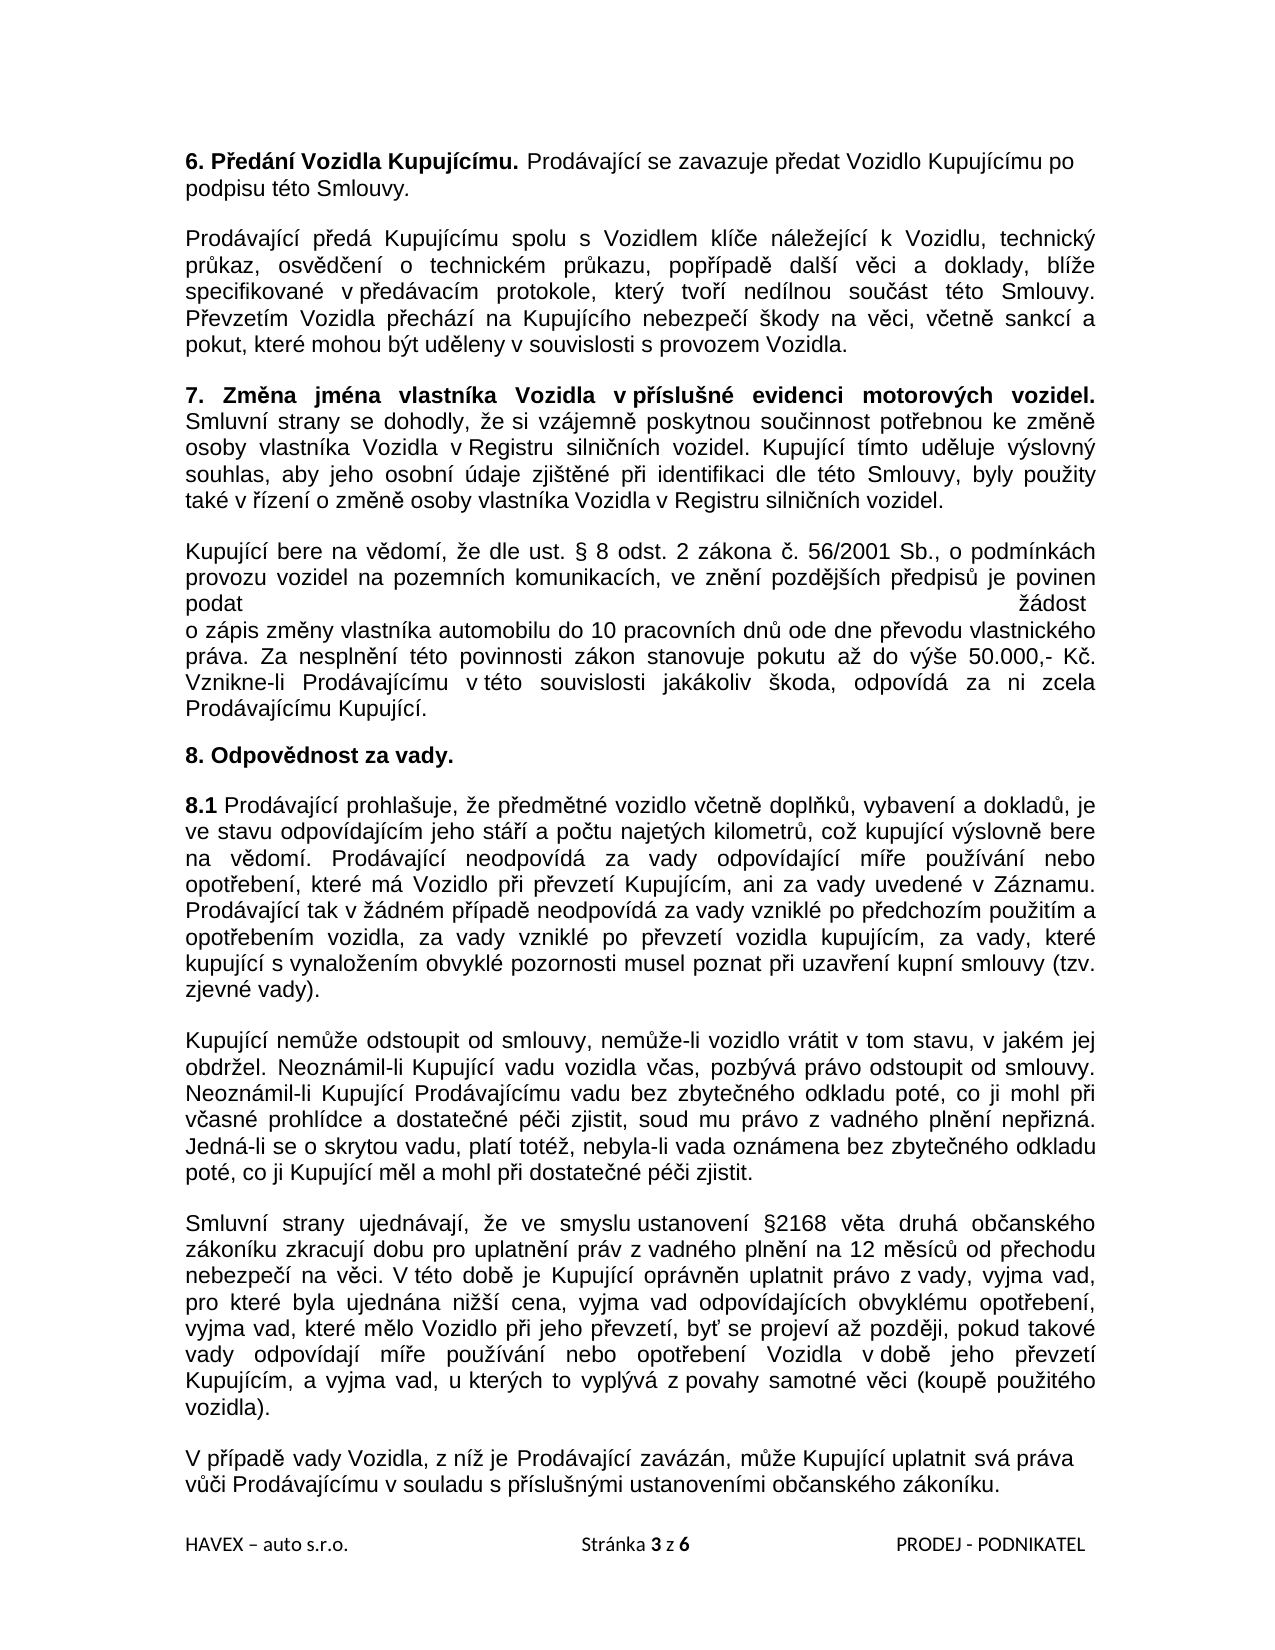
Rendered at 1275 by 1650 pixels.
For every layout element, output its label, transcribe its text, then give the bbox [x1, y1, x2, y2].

text Vpřípadě vady Vozidla, zníž je Prodávající zavázán, může Kupující uplatnit svá práva vůči Prodávajícímu vsouladu spříslušnými ustanoveními občanského zákoníku. [185, 1445, 1096, 1498]
text Kupující bere na vědomí, že dle ust. § 8 odst. 2 zákona č. 56/2001 Sb., o podmínkách provozu vozidel na pozemních komunikacích, ve znění pozdějších předpisů je povinen podat žádost o zápis změny vlastníka automobilu do 10 pracovních dnů ode dne převodu vlastnického práva. Za nesplnění této povinnosti zákon stanovuje pokutu až do výše 50.000,-Kč. Vznikne-li Prodávajícímu vtéto souvislosti jakákoliv škoda, odpovídá za nizcela Prodávajícímu Kupující. [185, 538, 1096, 722]
text 8.1Prodávající prohlašuje, že předmětné vozidlo včetně doplňků, vybavení a dokladů, je ve stavu odpovídajícím jeho stáří a počtu najetých kilometrů, což kupující výslovně bere na vědomí. Prodávající neodpovídá za vady odpovídající míře používání nebo opotřebení, které má Vozidlo při převzetí Kupujícím, ani za vady uvedené v Záznamu. Prodávající tak vžádném případě neodpovídá za vady vzniklé po předchozím použitím a opotřebením vozidla, za vady vzniklé po převzetí vozidla kupujícím, za vady, které kupující svynaložením obvyklé pozornosti musel poznat při uzavření kupní smlouvy (tzv. zjevné vady). [185, 792, 1096, 1003]
text Prodávající předá Kupujícímu spolu s Vozidlem klíče náležející k Vozidlu, technický průkaz, osvědčení o technickém průkazu, popřípadě další věci a doklady, blíže specifikované vpředávacím protokole, který tvoří nedílnou součást této Smlouvy. Převzetím Vozidla přechází na Kupujícího nebezpečí škody na věci, včetně sankcí a pokut, které mohou být uděleny vsouvislosti sprovozem Vozidla. [185, 226, 1096, 358]
text Kupující nemůže odstoupit od smlouvy, nemůže-li vozidlo vrátit v tom stavu, v jakém jej obdržel. Neoznámil-li Kupující vadu vozidla včas, pozbývá právo odstoupit odsmlouvy. Neoznámil-li Kupující Prodávajícímu vadu bez zbytečného odkladu poté, co ji mohl při včasné prohlídce a dostatečné péči zjistit, soud mu právo z vadného plnění nepřizná. Jedná-li se o skrytou vadu, platí totéž, nebyla-li vada oznámena bez zbytečného odkladu poté, co ji Kupující měl a mohl při dostatečné péči zjistit. [185, 1028, 1096, 1186]
text Smluvní strany ujednávají, že ve smysluustanovení §2168 věta druhá občanského zákoníku zkracují dobu pro uplatnění práv zvadného plnění na 12 měsíců od přechodu nebezpečí na věci.Vtéto době je Kupující oprávněn uplatnit právo zvady, vyjma vad, pro které byla ujednána nižší cena, vyjma vad odpovídajících obvyklému opotřebení, vyjma vad, které mělo Vozidlo při jeho převzetí, byť se projeví až později, pokud takové vady odpovídají míře používání nebo opotřebení Vozidla vdobě jeho převzetí Kupujícím, a vyjma vad, u kterých to vyplývá zpovahy samotné věci (koupě použitého vozidla). [185, 1210, 1096, 1420]
text 8. Odpovědnost za vady. [185, 742, 1223, 768]
text 7. Změna jména vlastníka Vozidla vpříslušné evidenci motorových vozidel. Smluvní strany se dohodly, že si vzájemně poskytnou součinnost potřebnou ke změně osoby vlastníka Vozidla vRegistru silničních vozidel.Kupující tímto uděluje výslovný souhlas, aby jeho osobní údaje zjištěné při identifikaci dle této Smlouvy, bylypoužity také v řízení o změně osoby vlastníka VozidlavRegistru silničních vozidel. [185, 382, 1096, 514]
text HAVEX–auto s.r.o. Stránka3z6 PRODEJ-PODNIKATEL [185, 1531, 1223, 1556]
text 6. Předání Vozidla Kupujícímu.Prodávající se zavazuje předat Vozidlo Kupujícímu po podpisu této Smlouvy. [185, 148, 1096, 201]
